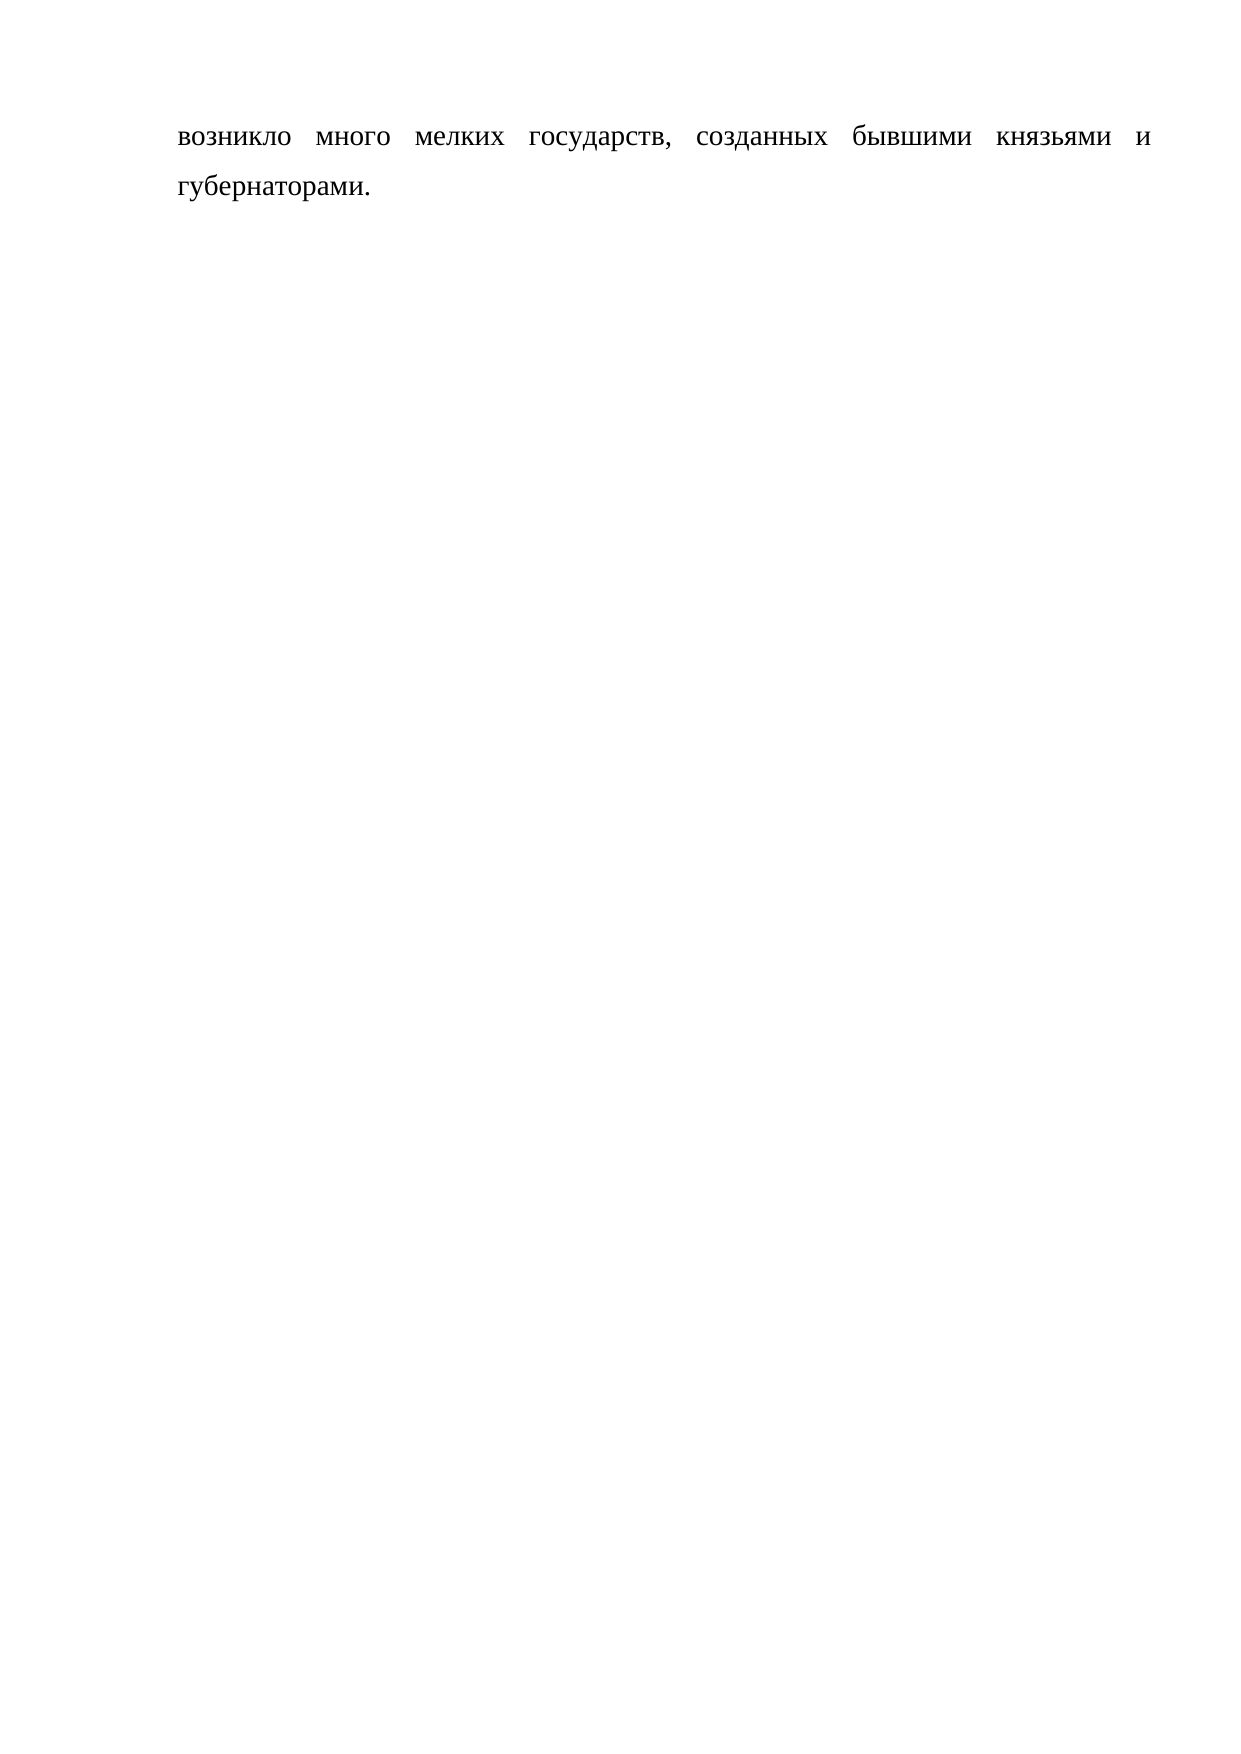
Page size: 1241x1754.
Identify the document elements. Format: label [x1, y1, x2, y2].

text [177, 118, 1152, 202]
